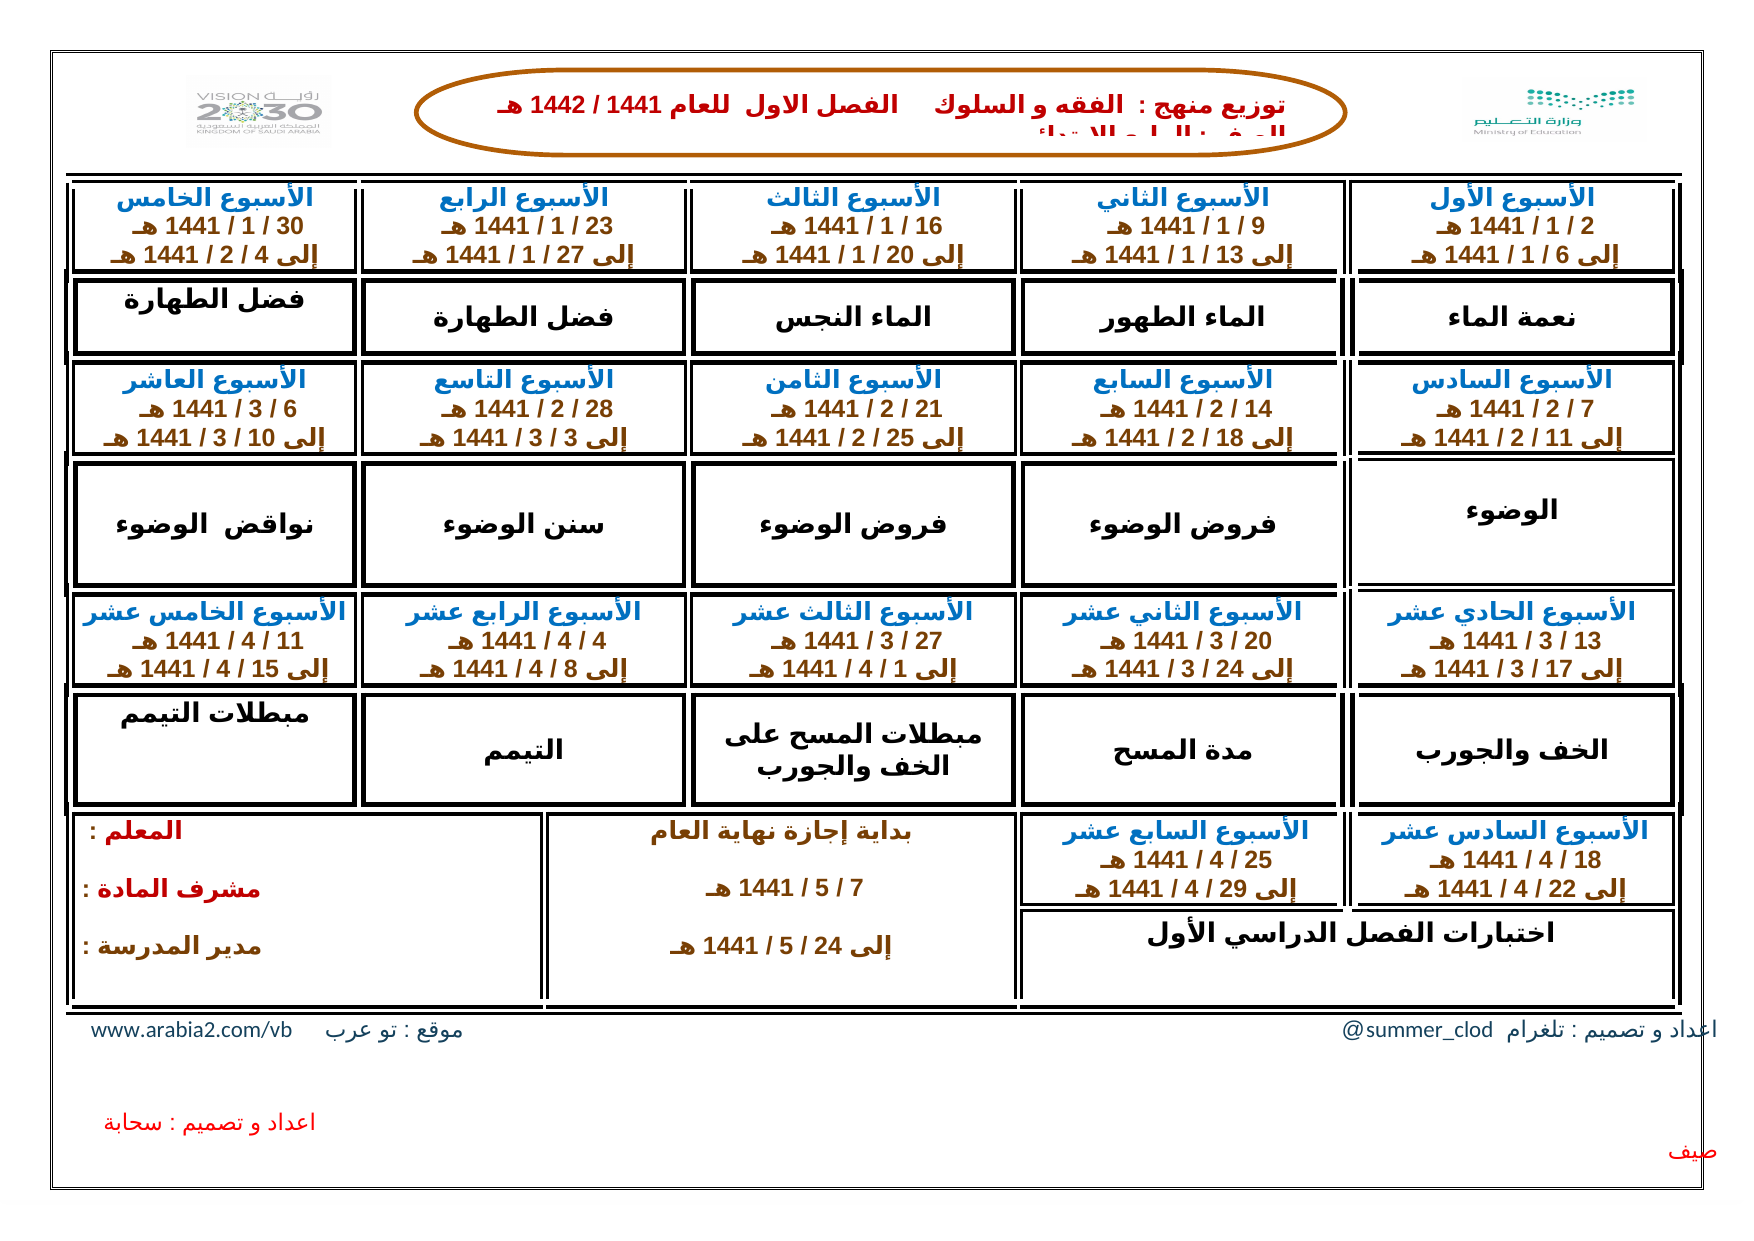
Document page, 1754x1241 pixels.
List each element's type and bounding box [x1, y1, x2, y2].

picture [1462, 77, 1647, 142]
picture [186, 75, 332, 148]
